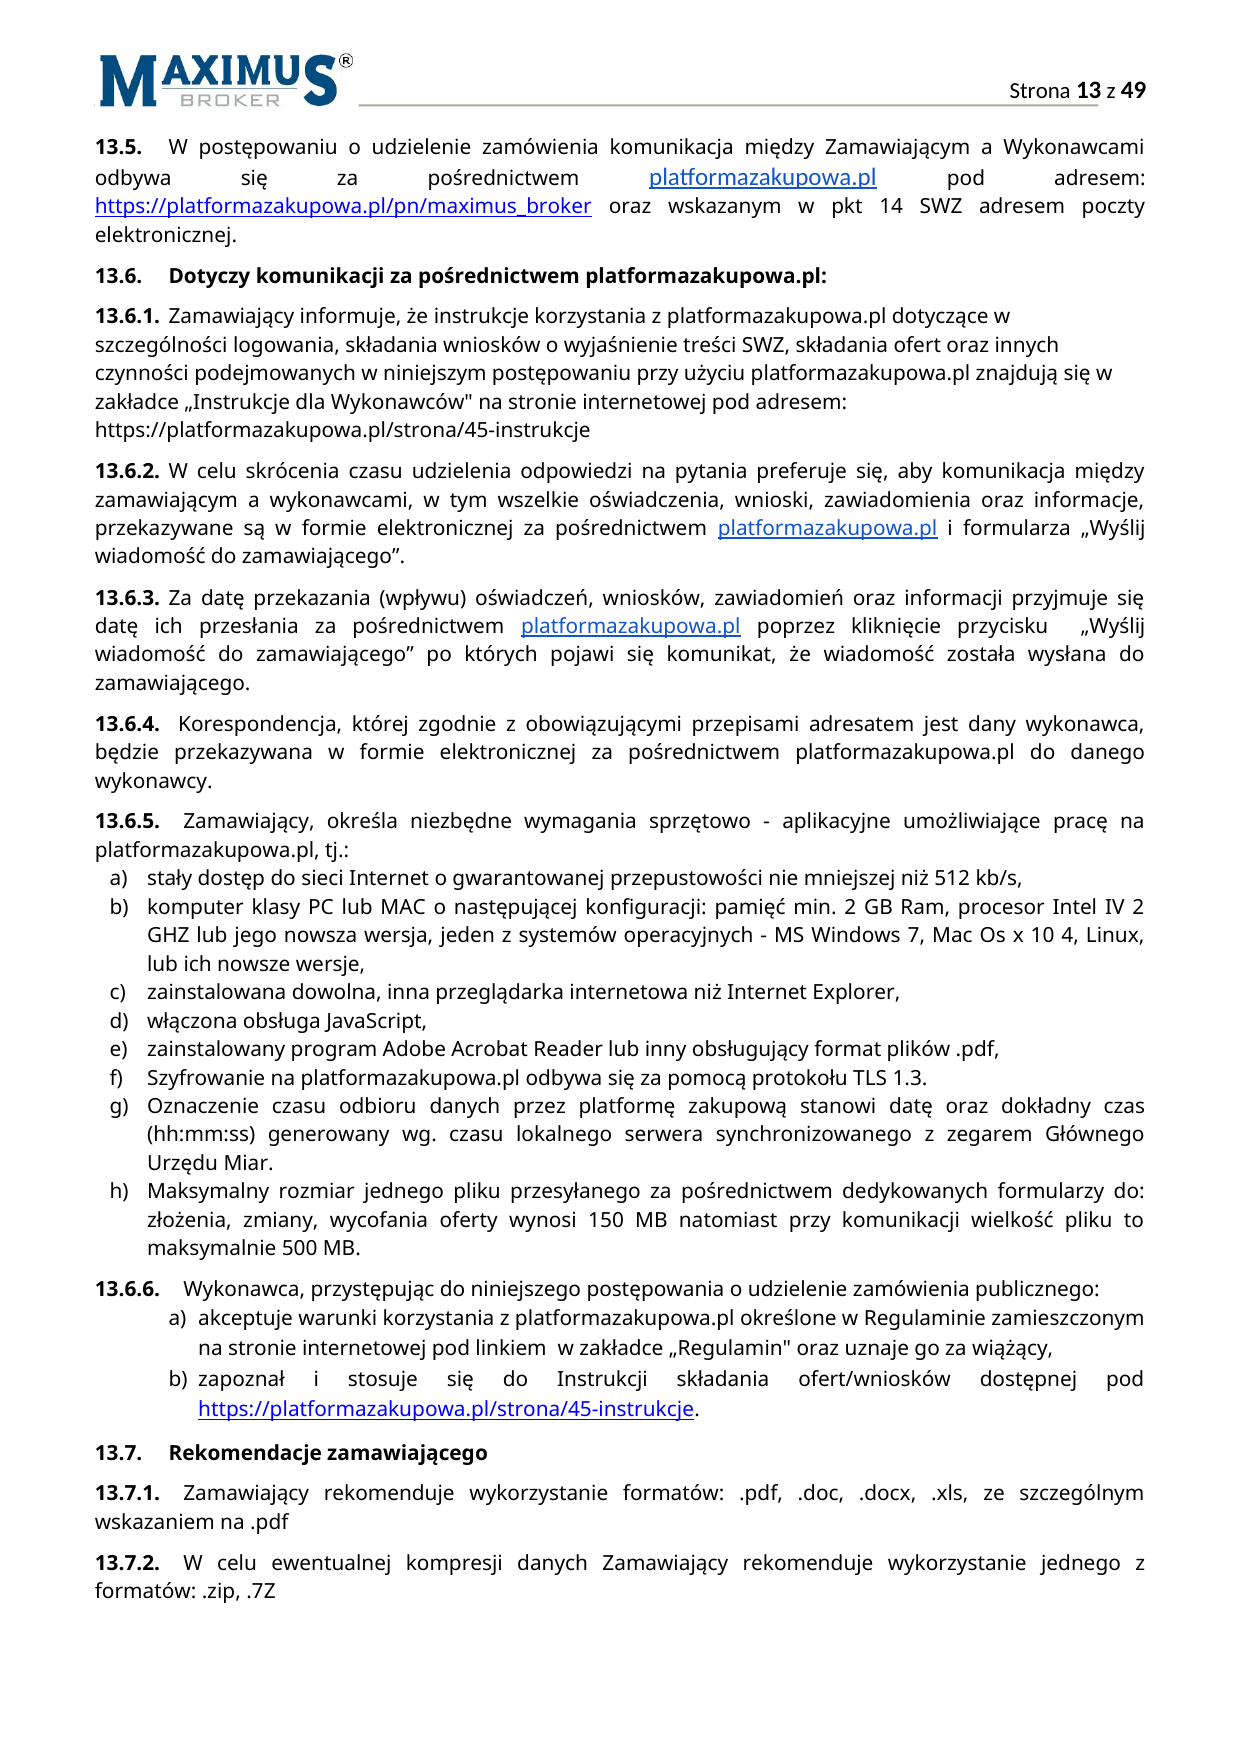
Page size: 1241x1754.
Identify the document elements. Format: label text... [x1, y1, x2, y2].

list W celu ewentualnej kompresji danych Zamawiający rekomenduje wykorzystanie jednego z formatów: .zip, .7Z [94, 1548, 1146, 1605]
list Zamawiający rekomenduje wykorzystanie formatów: .pdf, .doc, .docx, .xls, ze szczególnym wskazaniem na .pdf [94, 1478, 1146, 1535]
list Maksymalny rozmiar jednego pliku przesyłanego za pośrednictwem dedykowanych formularzy do: złożenia, zmiany, wycofania oferty wynosi 150 MB natomiast przy komunikacji wielkość pliku to maksymalnie 500 MB. [109, 1176, 1146, 1262]
list Wykonawca, przystępując do niniejszego postępowania o udzielenie zamówienia publicznego: [94, 1274, 1146, 1303]
list włączona obsługa JavaScript, [109, 1006, 1146, 1034]
list Dotyczy komunikacji za pośrednictwem platformazakupowa.pl: [94, 261, 1146, 289]
list Szyfrowanie na platformazakupowa.pl odbywa się za pomocą protokołu TLS 1.3. [109, 1063, 1146, 1091]
text a) akceptuje warunki korzystania z platformazakupowa.pl określone w Regulaminie zamieszczonym na stronie internetowej pod linkiem w zakładce „Regulamin" oraz uznaje go za wiążący, [168, 1303, 1146, 1362]
list Zamawiający, określa niezbędne wymagania sprzętowo - aplikacyjne umożliwiające pracę na platformazakupowa.pl, tj.: [94, 807, 1146, 863]
list zainstalowana dowolna, inna przeglądarka internetowa niż Internet Explorer, [109, 977, 1146, 1006]
list komputer klasy PC lub MAC o następującej konfiguracji: pamięć min. 2 GB Ram, procesor Intel IV 2 GHZ lub jego nowsza wersja, jeden z systemów operacyjnych - MS Windows 7, Mac Os x 10 4, Linux, lub ich nowsze wersje, [109, 892, 1146, 977]
list Za datę przekazania (wpływu) oświadczeń, wniosków, zawiadomień oraz informacji przyjmuje się datę ich przesłania za pośrednictwem platformazakupowa.pl poprzez kliknięcie przycisku „Wyślij wiadomość do zamawiającego” po których pojawi się komunikat, że wiadomość została wysłana do zamawiającego. [94, 583, 1146, 696]
picture [94, 50, 359, 111]
list W postępowaniu o udzielenie zamówienia komunikacja między Zamawiającym a Wykonawcami odbywa się za pośrednictwem platformazakupowa.pl pod adresem: https://platformazakupowa.pl/pn/maximus_broker oraz wskazanym w pkt 14 SWZ adresem poczty elektronicznej. [94, 132, 1146, 248]
list W celu skrócenia czasu udzielenia odpowiedzi na pytania preferuje się, aby komunikacja między zamawiającym a wykonawcami, w tym wszelkie oświadczenia, wnioski, zawiadomienia oraz informacje, przekazywane są w formie elektronicznej za pośrednictwem platformazakupowa.pl i formularza „Wyślij wiadomość do zamawiającego”. [94, 456, 1146, 570]
list Zamawiający informuje, że instrukcje korzystania z platformazakupowa.pl dotyczące w szczególności logowania, składania wniosków o wyjaśnienie treści SWZ, składania ofert oraz innych czynności podejmowanych w niniejszym postępowaniu przy użyciu platformazakupowa.pl znajdują się w zakładce „Instrukcje dla Wykonawców" na stronie internetowej pod adresem: https://platformazakupowa.pl/strona/45-instrukcje [94, 302, 1146, 444]
list zainstalowany program Adobe Acrobat Reader lub inny obsługujący format plików .pdf, [109, 1034, 1146, 1063]
list Korespondencja, której zgodnie z obowiązującymi przepisami adresatem jest dany wykonawca, będzie przekazywana w formie elektronicznej za pośrednictwem platformazakupowa.pl do danego wykonawcy. [94, 709, 1146, 794]
text b) zapoznał i stosuje się do Instrukcji składania ofert/wniosków dostępnej pod https://platformazakupowa.pl/strona/45-instrukcje. [168, 1364, 1146, 1423]
list Oznaczenie czasu odbioru danych przez platformę zakupową stanowi datę oraz dokładny czas (hh:mm:ss) generowany wg. czasu lokalnego serwera synchronizowanego z zegarem Głównego Urzędu Miar. [109, 1091, 1146, 1176]
list stały dostęp do sieci Internet o gwarantowanej przepustowości nie mniejszej niż 512 kb/s, [109, 863, 1146, 892]
list Rekomendacje zamawiającego [94, 1438, 1146, 1466]
